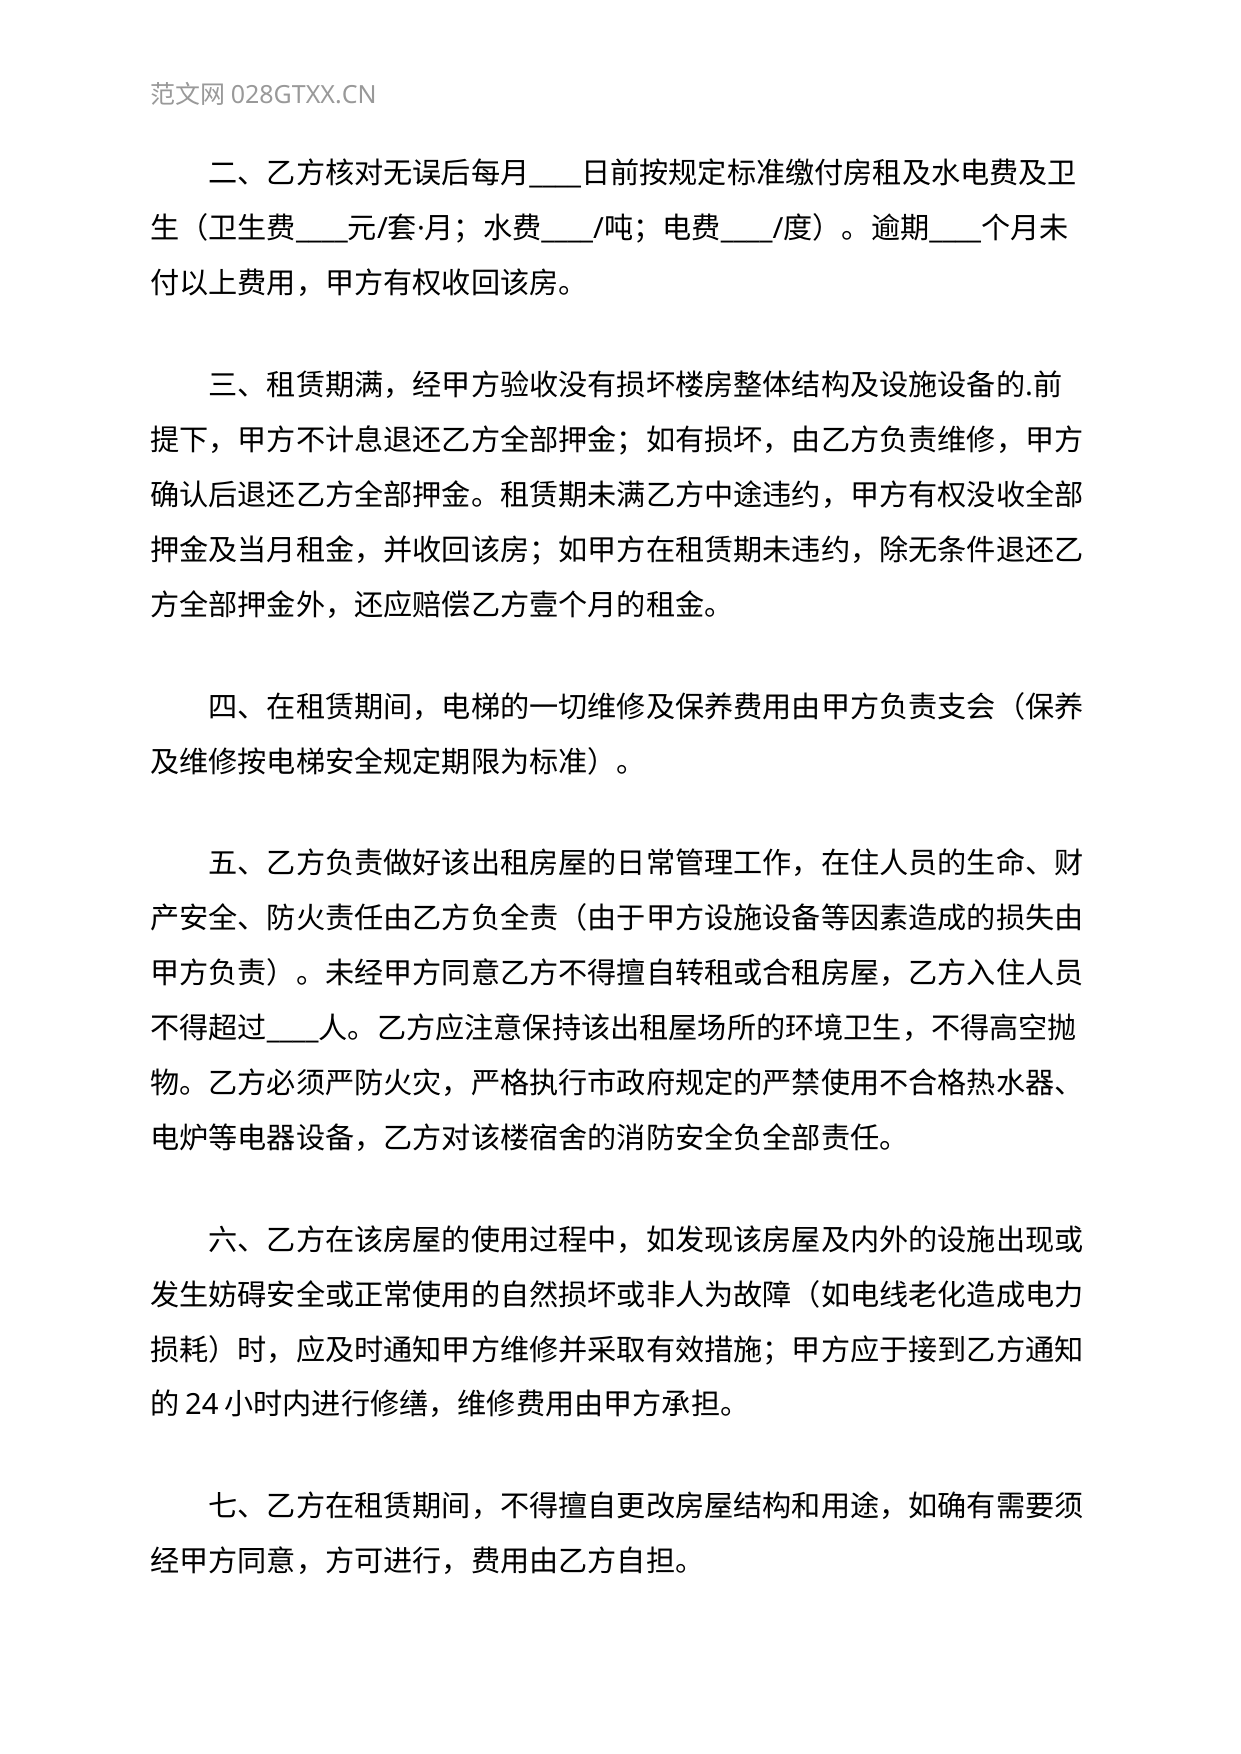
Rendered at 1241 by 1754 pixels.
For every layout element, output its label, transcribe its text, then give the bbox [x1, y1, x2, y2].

text 七、乙方在租赁期间，不得擅自更改房屋结构和用途，如确有需要须经甲方同意，方可进行，费用由乙方自担。 [150, 1483, 1090, 1580]
text 五、乙方负责做好该出租房屋的日常管理工作，在住人员的生命、财产安全、防火责任由乙方负全责（由于甲方设施设备等因素造成的损失由甲方负责）。未经甲方同意乙方不得擅自转租或合租房屋，乙方入住人员不得超过____人。乙方应注意保持该出租屋场所的环境卫生，不得高空抛物。乙方必须严防火灾，严格执行市政府规定的严禁使用不合格热水器、电炉等电器设备，乙方对该楼宿舍的消防安全负全部责任。 [150, 840, 1090, 1157]
text 四、在租赁期间，电梯的一切维修及保养费用由甲方负责支会（保养及维修按电梯安全规定期限为标准）。 [150, 683, 1090, 780]
text 二、乙方核对无误后每月____日前按规定标准缴付房租及水电费及卫生（卫生费____元/套·月；水费____/吨；电费____/度）。逾期____个月未付以上费用，甲方有权收回该房。 [150, 150, 1090, 302]
text 六、乙方在该房屋的使用过程中，如发现该房屋及内外的设施出现或发生妨碍安全或正常使用的自然损坏或非人为故障（如电线老化造成电力损耗）时，应及时通知甲方维修并采取有效措施；甲方应于接到乙方通知的24小时内进行修缮，维修费用由甲方承担。 [150, 1216, 1090, 1423]
text 三、租赁期满，经甲方验收没有损坏楼房整体结构及设施设备的.前提下，甲方不计息退还乙方全部押金；如有损坏，由乙方负责维修，甲方确认后退还乙方全部押金。租赁期未满乙方中途违约，甲方有权没收全部押金及当月租金，并收回该房；如甲方在租赁期未违约，除无条件退还乙方全部押金外，还应赔偿乙方壹个月的租金。 [150, 362, 1090, 624]
